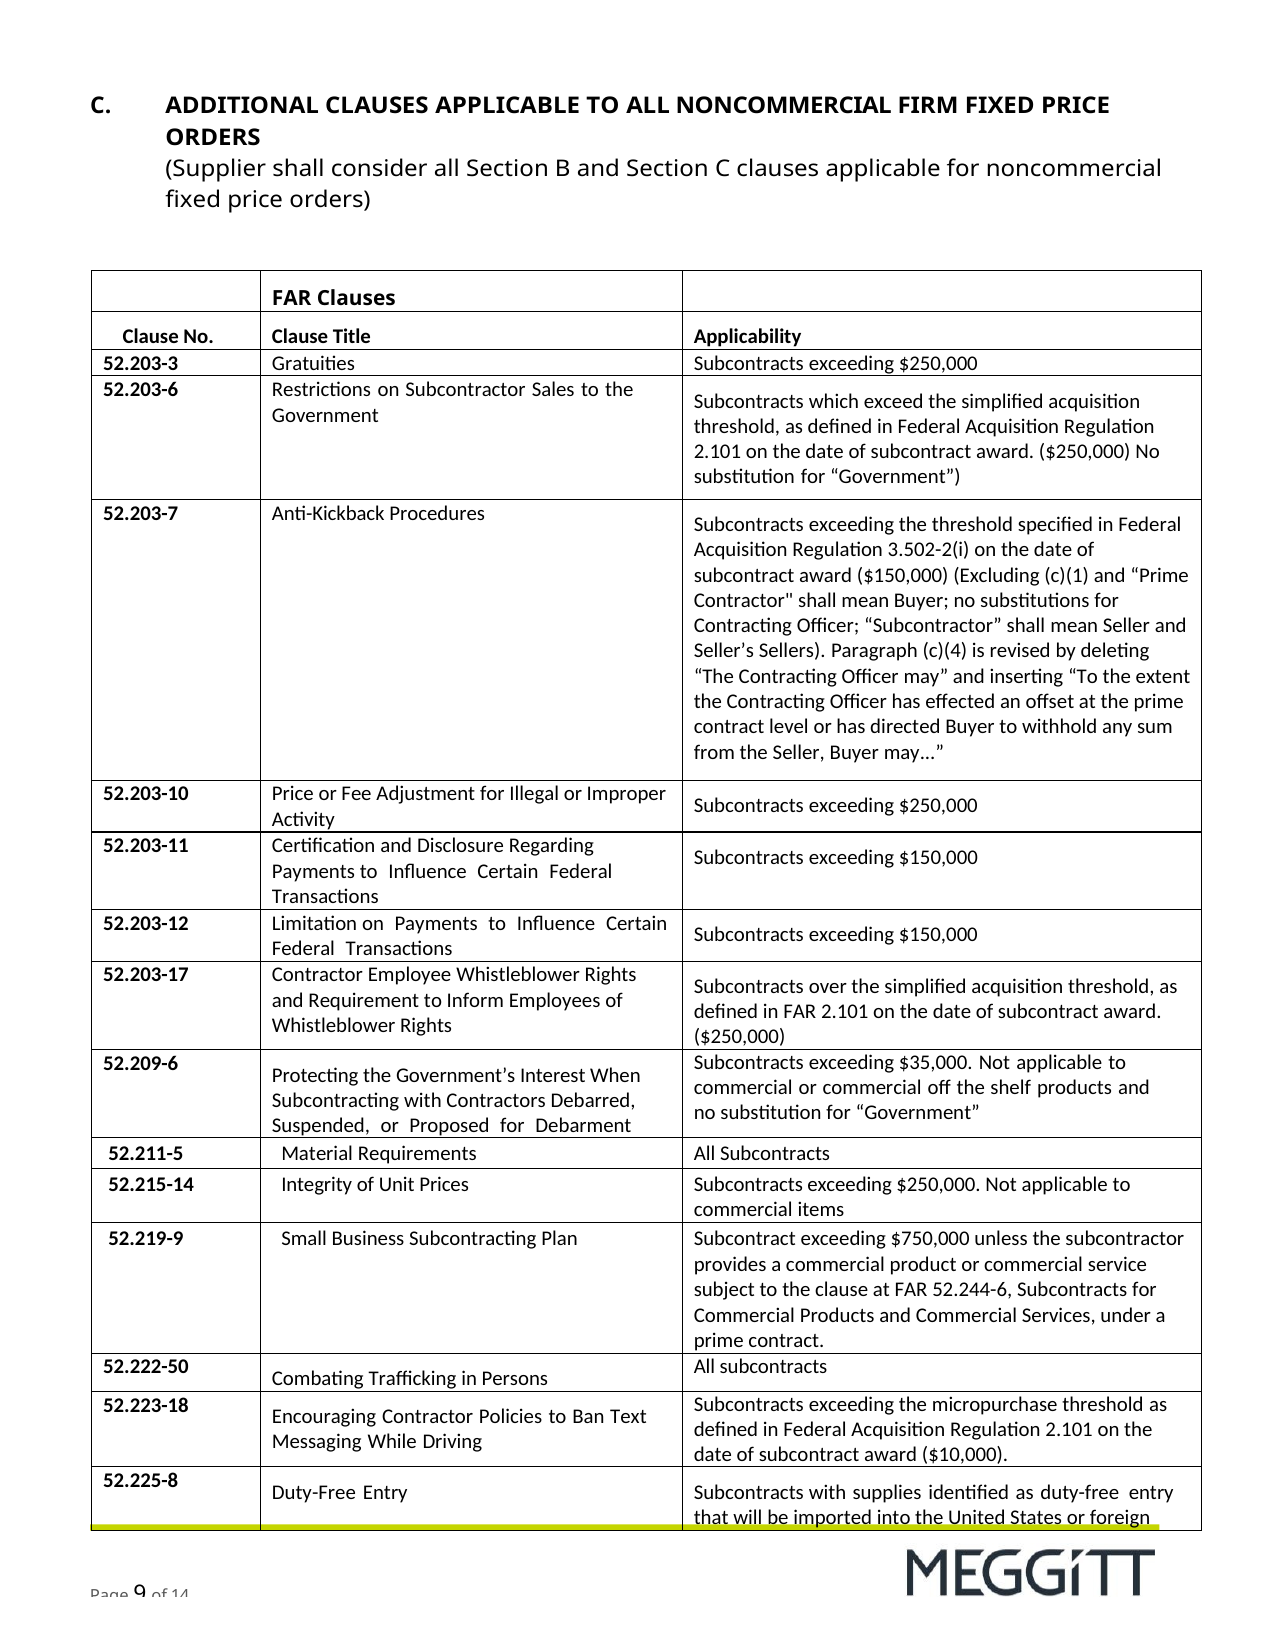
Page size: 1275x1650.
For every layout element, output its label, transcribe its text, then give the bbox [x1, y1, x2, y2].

subtitle ADDITIONAL CLAUSES APPLICABLE TO ALL NONCOMMERCIAL FIRM FIXED PRICE ORDERS [90, 89, 1202, 152]
table_cell Anti-Kickback Procedures [261, 500, 682, 779]
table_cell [683, 1467, 1201, 1530]
table_cell All Subcontracts [683, 1138, 1201, 1168]
table_cell 52.203-12 [92, 910, 260, 961]
table_cell All subcontracts [683, 1354, 1201, 1391]
table_header [683, 271, 1201, 311]
subtitle (Supplier shall consider all Section B and Section C clauses applicable for noncommercial fixed price orders) [165, 152, 1202, 214]
table_cell 52.219-9 [92, 1223, 260, 1353]
table_cell Gratuities [261, 350, 682, 375]
table_cell 52.223-18 [92, 1392, 260, 1466]
table_cell Combating Trafficking in Persons [261, 1354, 682, 1391]
table_cell 52.203-3 [92, 350, 260, 375]
table_cell Subcontracts exceeding the micropurchase threshold as defined in Federal Acquisition Regulation 2.101 on the date of subcontract award ($10,000). [683, 1392, 1201, 1466]
table_cell Limitation on Payments to Influence Certain Federal Transactions [261, 910, 682, 961]
table_cell 52.203-11 [92, 833, 260, 909]
table_cell 52.209-6 [92, 1050, 260, 1137]
table_cell 52.211-5 [92, 1138, 260, 1168]
table_cell Material Requirements [261, 1138, 682, 1168]
table_cell Subcontract exceeding $750,000 unless the subcontractor provides a commercial product or commercial service subject to the clause at FAR 52.244-6, Subcontracts for Commercial Products and Commercial Services, under a prime contract. [683, 1223, 1201, 1353]
table_cell Small Business Subcontracting Plan [261, 1223, 682, 1353]
table_cell Certification and Disclosure Regarding Payments to Influence Certain Federal Transactions [261, 833, 682, 909]
table_cell Subcontracts which exceed the simplified acquisition threshold, as defined in Federal Acquisition Regulation 2.101 on the date of subcontract award. ($250,000) No substitution for “Government”) [683, 376, 1201, 499]
table_cell Protecting the Government’s Interest When Subcontracting with Contractors Debarred, Suspended, or Proposed for Debarment [261, 1050, 682, 1137]
table_cell Restrictions on Subcontractor Sales to the Government [261, 376, 682, 499]
table_cell Subcontracts exceeding $250,000. Not applicable to commercial items [683, 1169, 1201, 1222]
table_cell 52.215-14 [92, 1169, 260, 1222]
table_cell Subcontracts exceeding $150,000 [683, 833, 1201, 909]
table_cell Subcontracts exceeding the threshold specified in Federal Acquisition Regulation 3.502-2(i) on the date of subcontract award ($150,000) (Excluding (c)(1) and “Prime Contractor" shall mean Buyer; no substitutions for Contracting Officer; “Subcontractor” shall mean Seller and Seller’s Sellers). Paragraph (c)(4) is revised by deleting “The Contracting Officer may” and inserting “To the extent the Contracting Officer has effected an offset at the prime contract level or has directed Buyer to withhold any sum from the Seller, Buyer may...” [683, 500, 1201, 779]
table_cell Price or Fee Adjustment for Illegal or Improper Activity [261, 781, 682, 831]
table_cell Clause No. [92, 312, 260, 349]
picture [904, 1543, 1155, 1597]
table_cell Duty-Free Entry [261, 1467, 682, 1530]
table_cell Integrity of Unit Prices [261, 1169, 682, 1222]
table_header [92, 271, 260, 311]
table_header FAR Clauses [261, 271, 682, 311]
table_cell Clause Title [261, 312, 682, 349]
table_cell Subcontracts exceeding $250,000 [683, 350, 1201, 375]
table_cell Subcontracts exceeding $250,000 [683, 781, 1201, 831]
table_cell Subcontracts exceeding $150,000 [683, 910, 1201, 961]
table_cell Subcontracts over the simplified acquisition threshold, as defined in FAR 2.101 on the date of subcontract award.($250,000) [683, 962, 1201, 1049]
table_cell 52.203-17 [92, 962, 260, 1049]
table_cell 52.203-7 [92, 500, 260, 779]
table_cell 52.203-10 [92, 781, 260, 831]
table_cell 52.222-50 [92, 1354, 260, 1391]
table_cell Applicability [683, 312, 1201, 349]
table_cell 52.203-6 [92, 376, 260, 499]
table_cell 52.225-8 [92, 1467, 260, 1530]
table_cell Subcontracts exceeding $35,000. Not applicable to commercial or commercial off the shelf products and no substitution for “Government” [683, 1050, 1201, 1137]
table_cell Encouraging Contractor Policies to Ban Text Messaging While Driving [261, 1392, 682, 1466]
table_cell Contractor Employee Whistleblower Rights and Requirement to Inform Employees of Whistleblower Rights [261, 962, 682, 1049]
